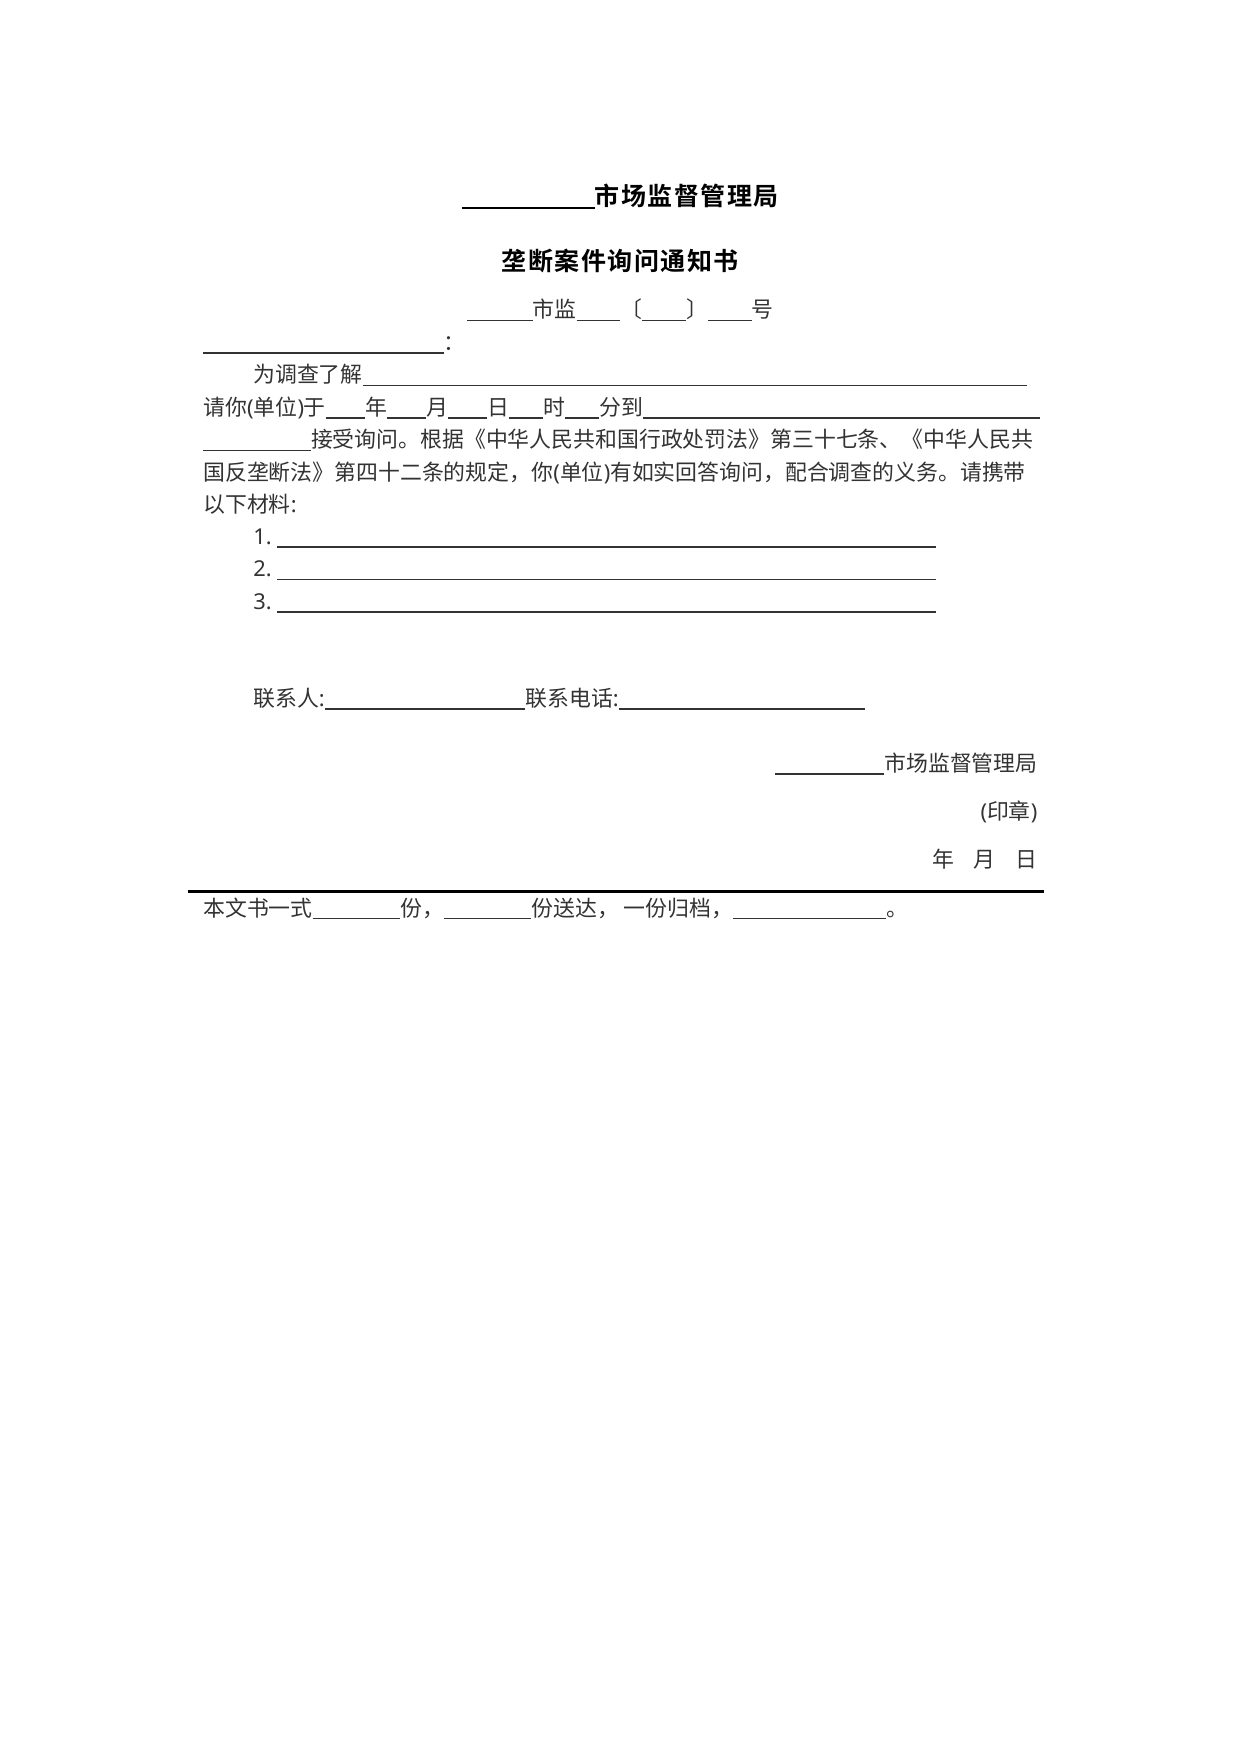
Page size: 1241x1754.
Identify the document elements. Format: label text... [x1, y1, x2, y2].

text 为调查了解 请你(单位)于 年 月 日 时 分到 接受询问。根据《中华人民共和国行政处罚法》第三十七条、《中华人民共国反垄断法》第四十二条的规定，你(单位)有如实回答询问，配合调查的义务。请携带以下材料: [203, 357, 1037, 519]
text 1. [203, 519, 1037, 552]
text 市场监督管理局 [203, 746, 1037, 778]
text 垄断案件询问通知书 [187, 227, 1053, 292]
text 年 月 日 [203, 842, 1037, 874]
text 联系人: 联系电话: [203, 681, 1037, 713]
text 市监 〔 〕 号 [203, 292, 1037, 324]
text 市场监督管理局 [187, 162, 1053, 227]
text ： [203, 324, 1037, 357]
text (印章) [203, 794, 1037, 826]
text 本文书一式 份， 份送达， 一份归档， 。 [203, 893, 1037, 923]
text 2. 3. [253, 552, 1037, 617]
